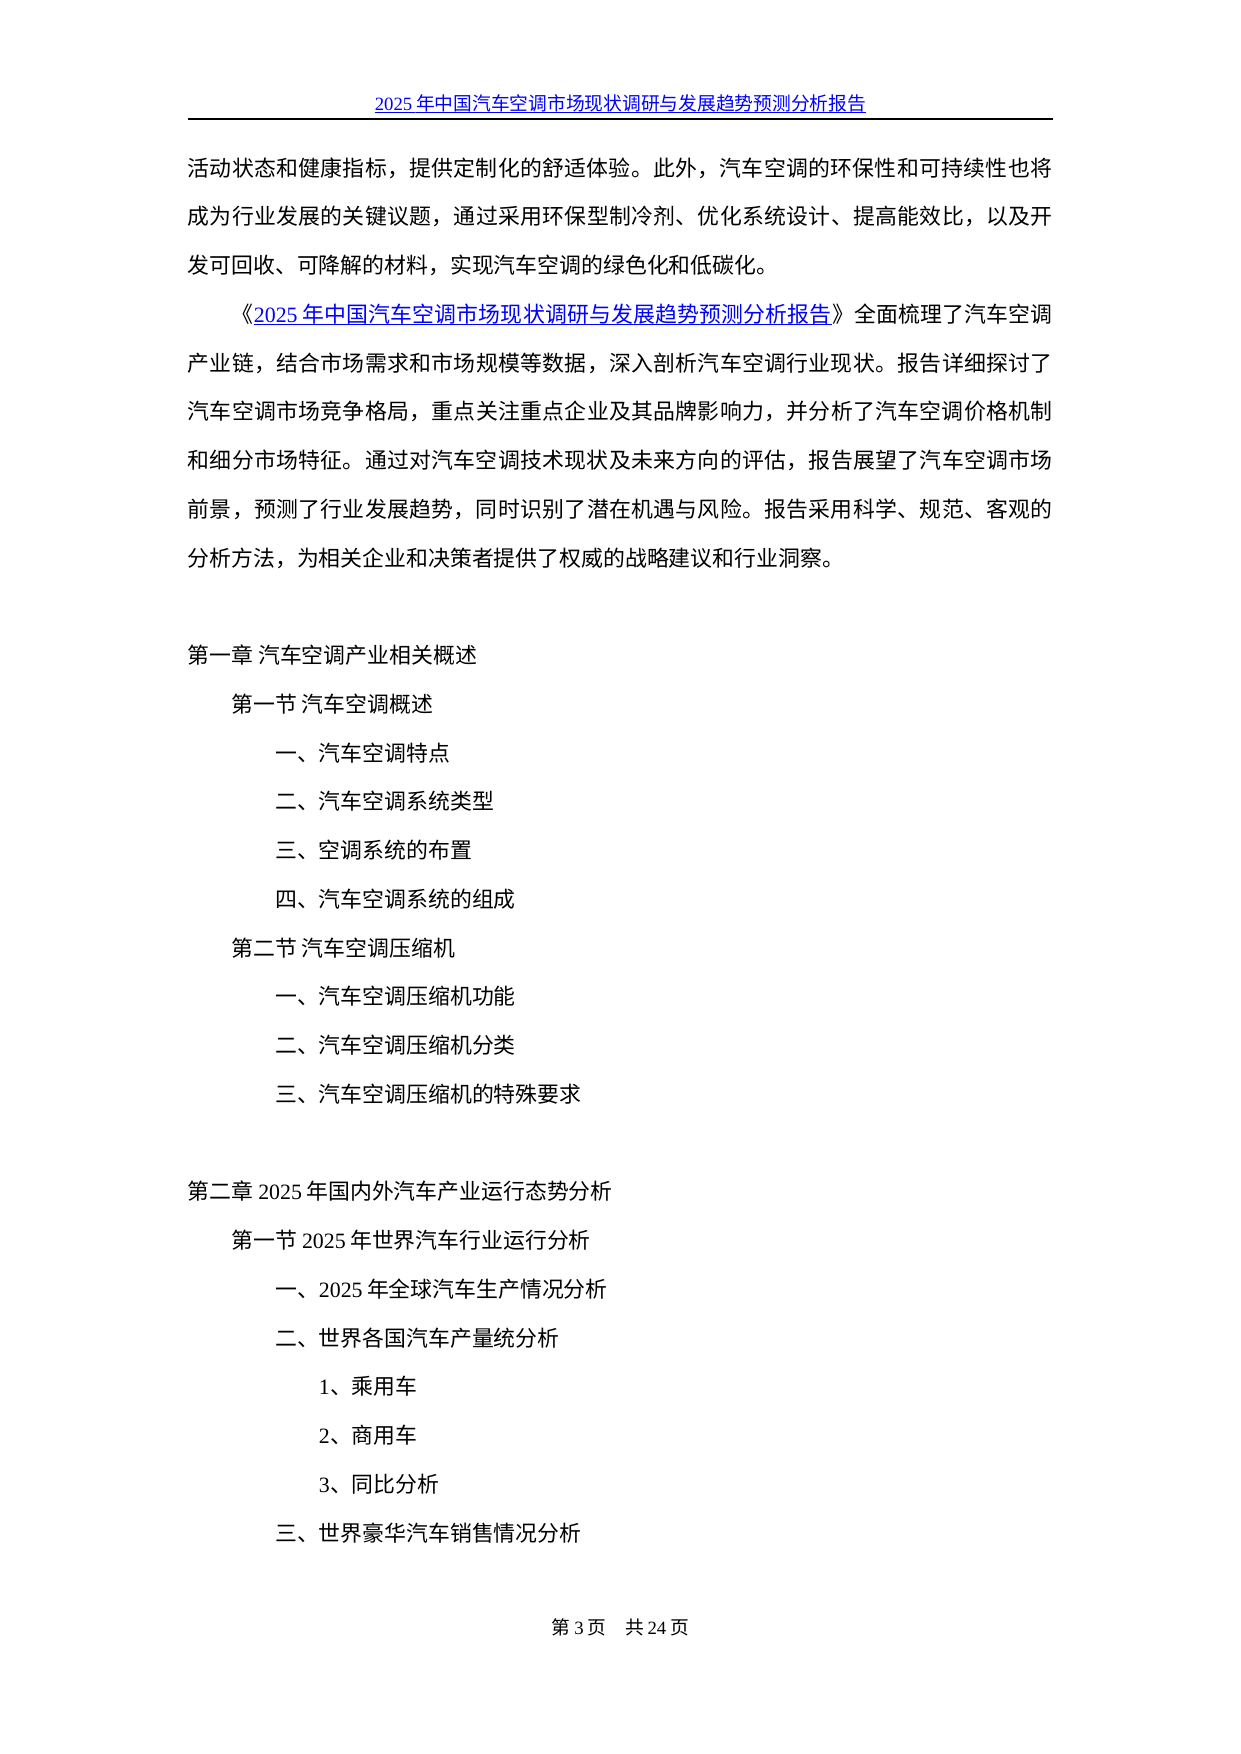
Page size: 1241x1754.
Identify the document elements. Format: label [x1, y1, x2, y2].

text [187, 150, 1053, 1548]
